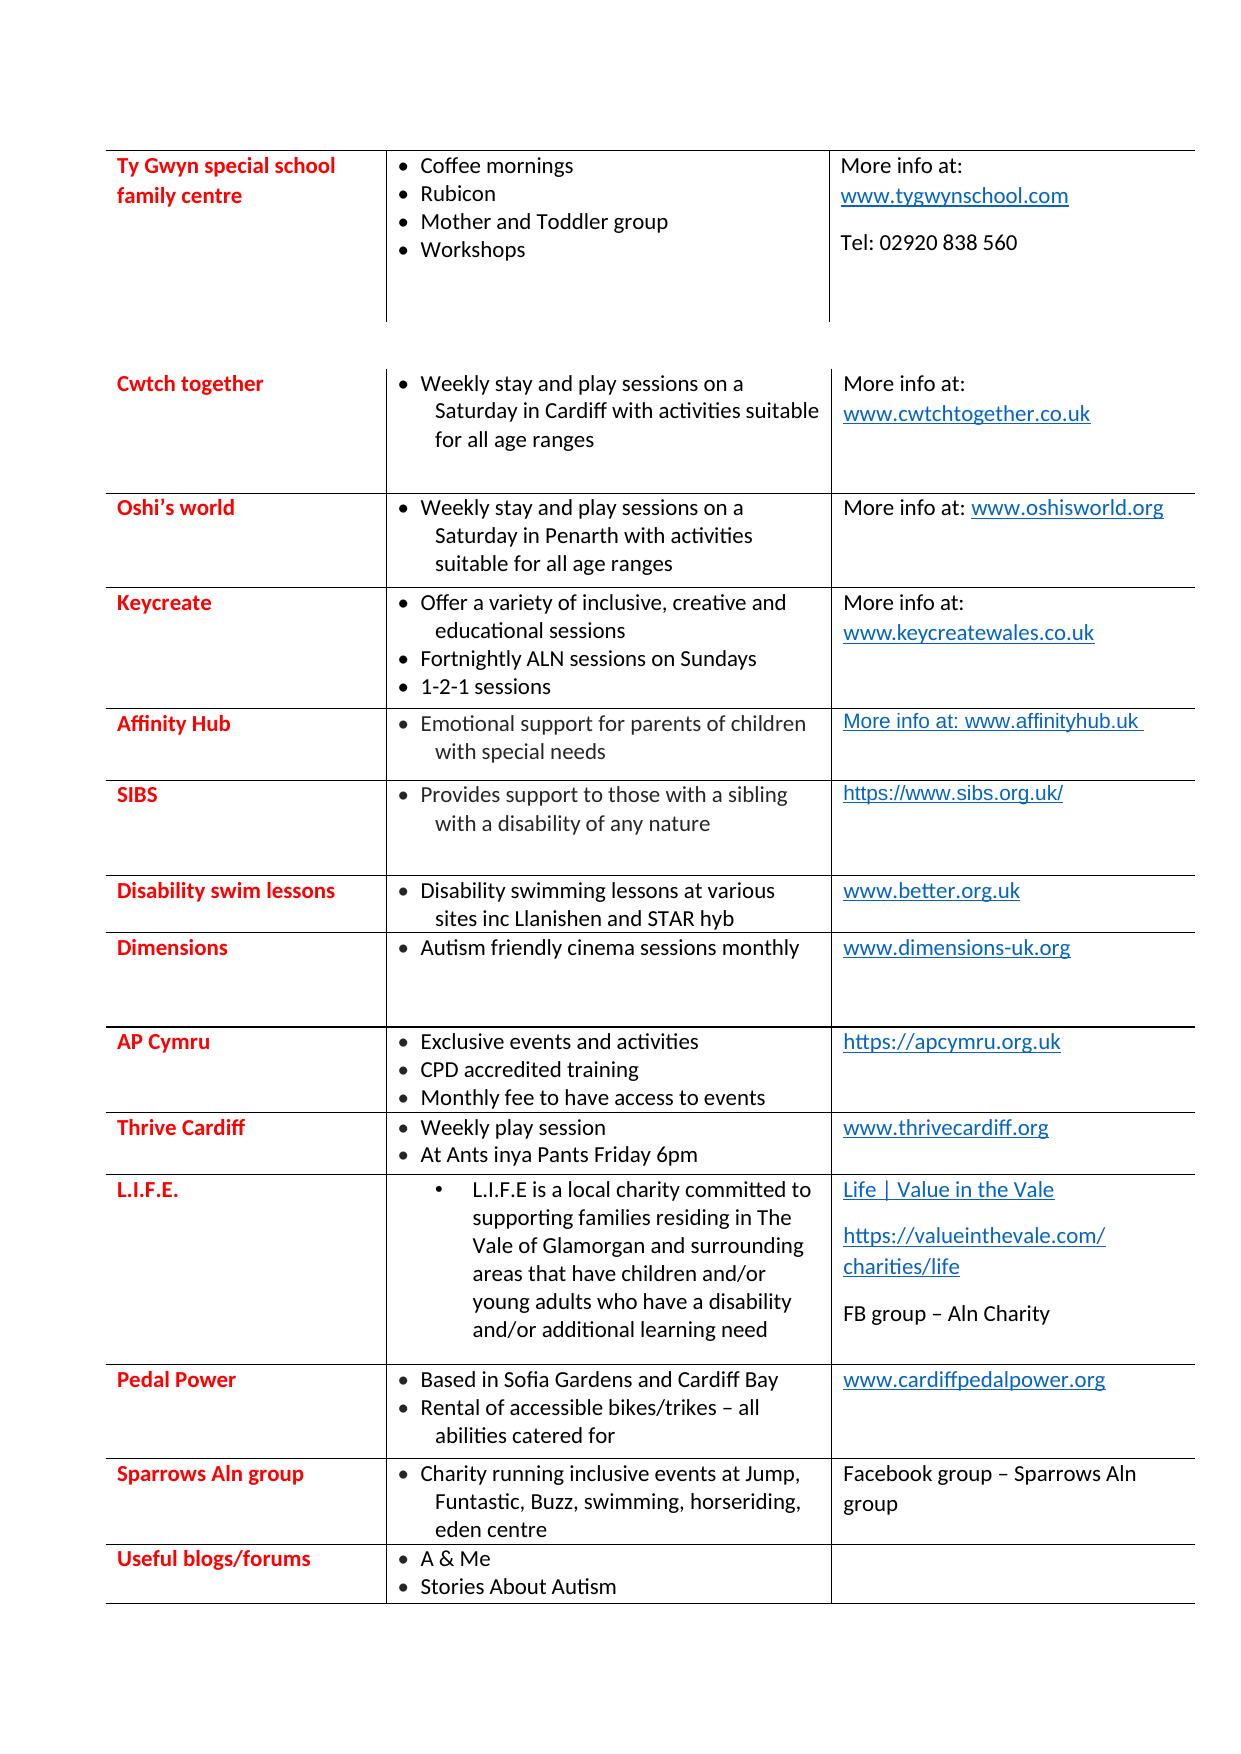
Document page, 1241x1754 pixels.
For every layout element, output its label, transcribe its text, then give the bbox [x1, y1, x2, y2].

table_cell Facebook group – Sparrows Aln group [832, 1459, 1195, 1543]
table_cell Provides support to those with a sibling with a disability of any nature [387, 781, 831, 875]
table_header Cwtch together [106, 369, 386, 492]
table_cell www.dimensions-uk.org [832, 933, 1195, 1026]
table_cell [832, 1545, 1195, 1603]
table_cell Sparrows Aln group [106, 1459, 386, 1543]
table_header Weekly stay and play sessions on a Saturday in Cardiff with activities suitable for all age ranges [387, 369, 831, 492]
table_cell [387, 1545, 831, 1603]
table_cell Life | Value in the Vale https://valueinthevale.com/charities/life FB group – Aln Charity [832, 1175, 1195, 1364]
table_cell SIBS [106, 781, 386, 875]
table_header More info at: www.cwtchtogether.co.uk [832, 369, 1195, 492]
table_cell More info at: www.oshisworld.org [832, 494, 1195, 587]
table_cell Charity running inclusive events at Jump, Funtastic, Buzz, swimming, horseriding, eden centre [387, 1459, 831, 1543]
table_cell Disability swim lessons [106, 876, 386, 932]
table_cell Oshi’s world [106, 494, 386, 587]
table_cell www.thrivecardiff.org [832, 1113, 1195, 1174]
table_cell More info at: www.keycreatewales.co.uk [832, 588, 1195, 708]
table_cell https://apcymru.org.uk [832, 1028, 1195, 1112]
table_cell Autism friendly cinema sessions monthly [387, 933, 831, 1026]
table_cell Affinity Hub [106, 709, 386, 779]
table_cell https://www.sibs.org.uk/ [832, 781, 1195, 875]
table_cell L.I.F.E. [106, 1175, 386, 1364]
table_cell Keycreate [106, 588, 386, 708]
table_cell AP Cymru [106, 1028, 386, 1112]
table_cell Weekly play session At Ants inya Pants Friday 6pm [387, 1113, 831, 1174]
table_cell www.cardiffpedalpower.org [832, 1365, 1195, 1458]
table_cell Thrive Cardiff [106, 1113, 386, 1174]
table_cell Offer a variety of inclusive, creative and educational sessions Fortnightly ALN sessions on Sundays 1-2-1 sessions [387, 588, 831, 708]
table_cell Pedal Power [106, 1365, 386, 1458]
table_cell Disability swimming lessons at various sites inc Llanishen and STAR hyb [387, 876, 831, 932]
table_cell Emotional support for parents of children with special needs [387, 709, 831, 779]
table_cell Based in Sofia Gardens and Cardiff Bay Rental of accessible bikes/trikes – all abilities catered for [387, 1365, 831, 1458]
table_cell Weekly stay and play sessions on a Saturday in Penarth with activities suitable for all age ranges [387, 494, 831, 587]
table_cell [106, 1545, 386, 1603]
table_cell Ty Gwyn special school family centre [106, 151, 386, 322]
table_cell Coffee mornings Rubicon Mother and Toddler group Workshops [387, 151, 829, 322]
table_cell Dimensions [106, 933, 386, 1026]
table_cell Exclusive events and activities CPD accredited training Monthly fee to have access to events [387, 1028, 831, 1112]
table_cell More info at: www.affinityhub.uk [832, 709, 1195, 779]
table_cell More info at: www.tygwynschool.com Tel: 02920 838 560 [830, 151, 1195, 322]
table_cell www.better.org.uk [832, 876, 1195, 932]
table_cell L.I.F.E is a local charity committed to supporting families residing in The Vale of Glamorgan and surrounding areas that have children and/or young adults who have a disability and/or additional learning need [387, 1175, 831, 1364]
